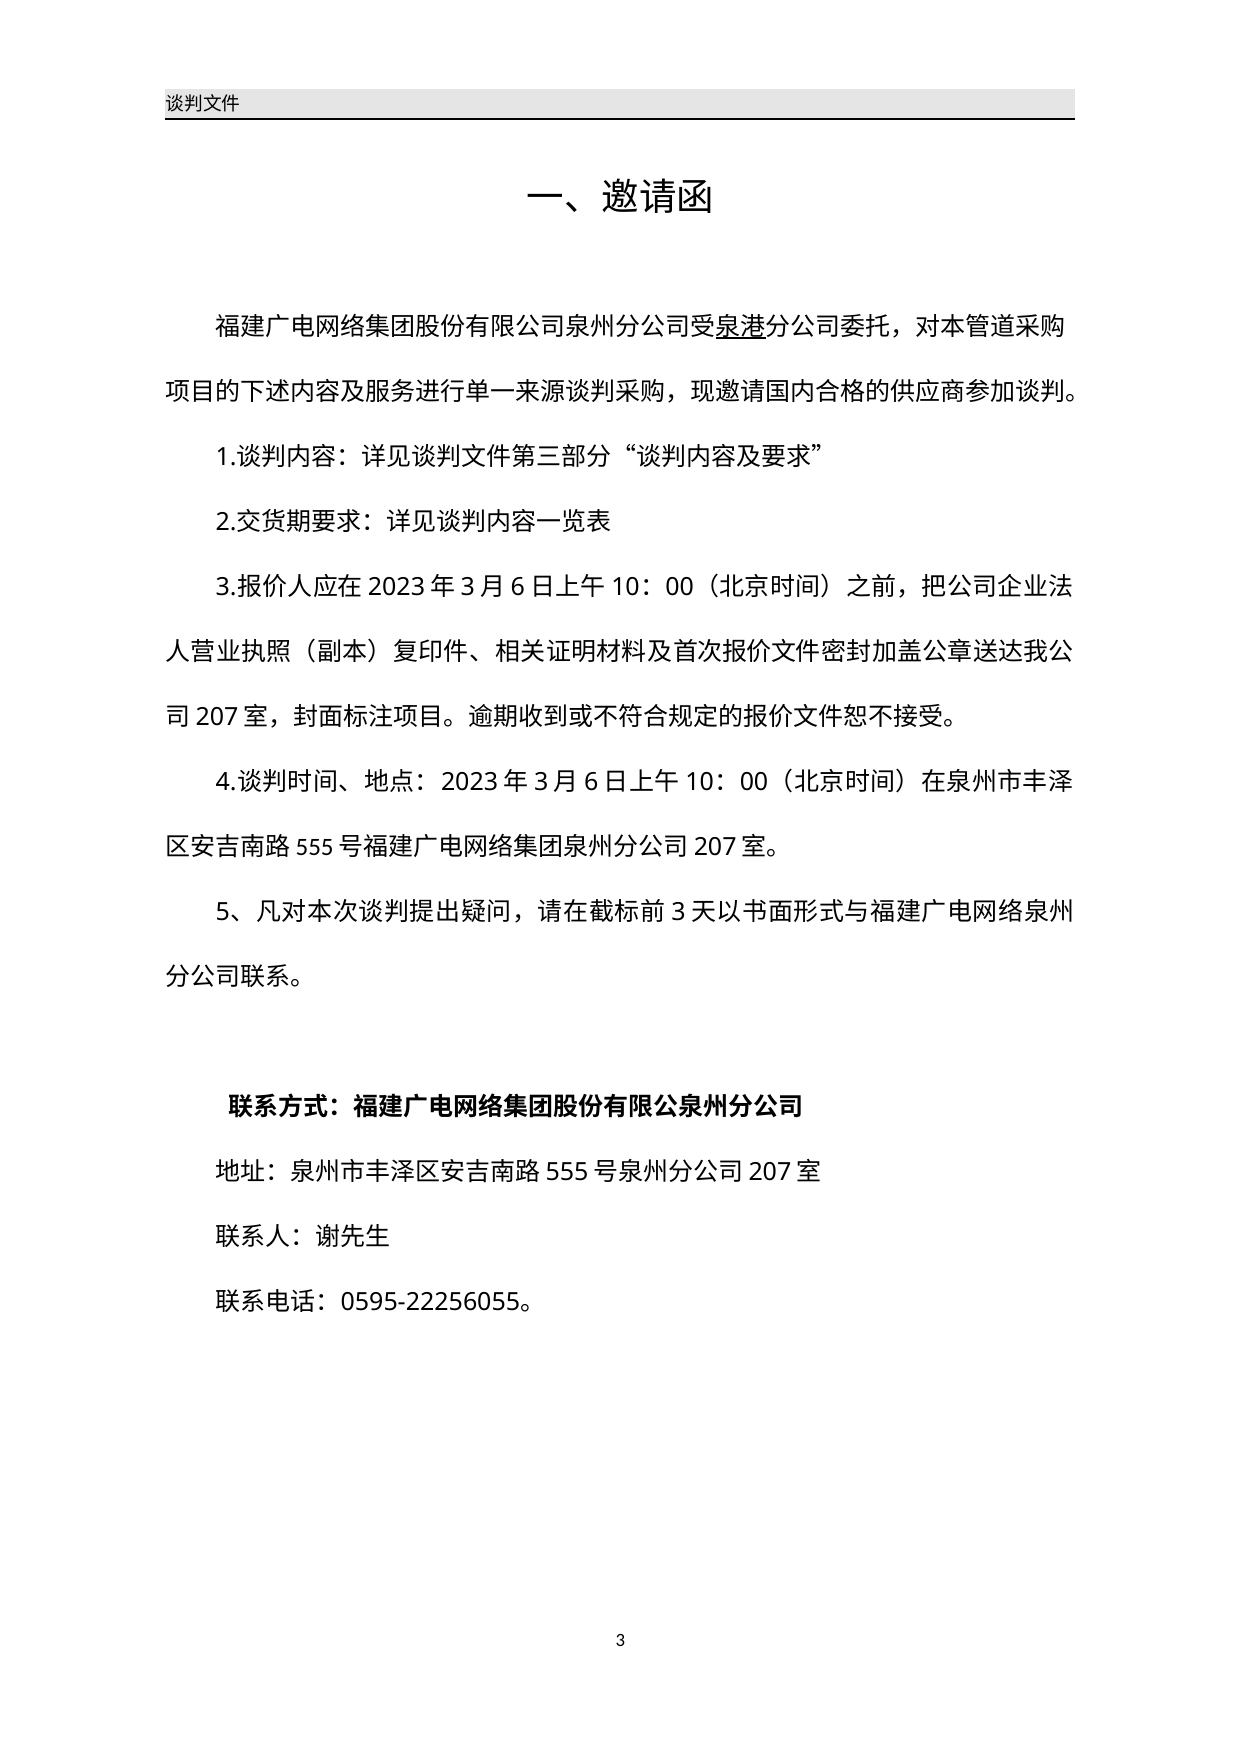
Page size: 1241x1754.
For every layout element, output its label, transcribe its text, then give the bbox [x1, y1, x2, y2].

text 联系方式：福建广电网络集团股份有限公泉州分公司 [165, 1072, 1075, 1137]
text 1.谈判内容：详见谈判文件第三部分“谈判内容及要求” [165, 422, 1075, 487]
text 5、凡对本次谈判提出疑问，请在截标前3天以书面形式与福建广电网络泉州分公司联系。 [165, 877, 1075, 1007]
text 2.交货期要求：详见谈判内容一览表 [165, 487, 1075, 552]
text 福建广电网络集团股份有限公司泉州分公司受泉港分公司委托，对本管道采购项目的下述内容及服务进行单一来源谈判采购，现邀请国内合格的供应商参加谈判。 [165, 292, 1075, 422]
text 地址：泉州市丰泽区安吉南路555号泉州分公司207室 [165, 1137, 1075, 1202]
text 4.谈判时间、地点：202年月日上午10：00（北京时间）在泉州市丰泽区安吉南路555号福建广电网络集团泉州分公司207室。 [165, 747, 1075, 877]
text 3.报价人应在202年月日上午10：00（北京时间）之前，把公司企业法人营业执照（副本）复印件、相关证明材料及首次报价文件密封加盖公章送达我公司207室，封面标注项目。逾期收到或不符合规定的报价文件恕不接受。 [165, 552, 1075, 747]
text 联系人：谢先生 [165, 1202, 1075, 1267]
text 一、邀请函 [165, 162, 1075, 227]
text 联系电话：0595-22256055。 [165, 1267, 1075, 1332]
